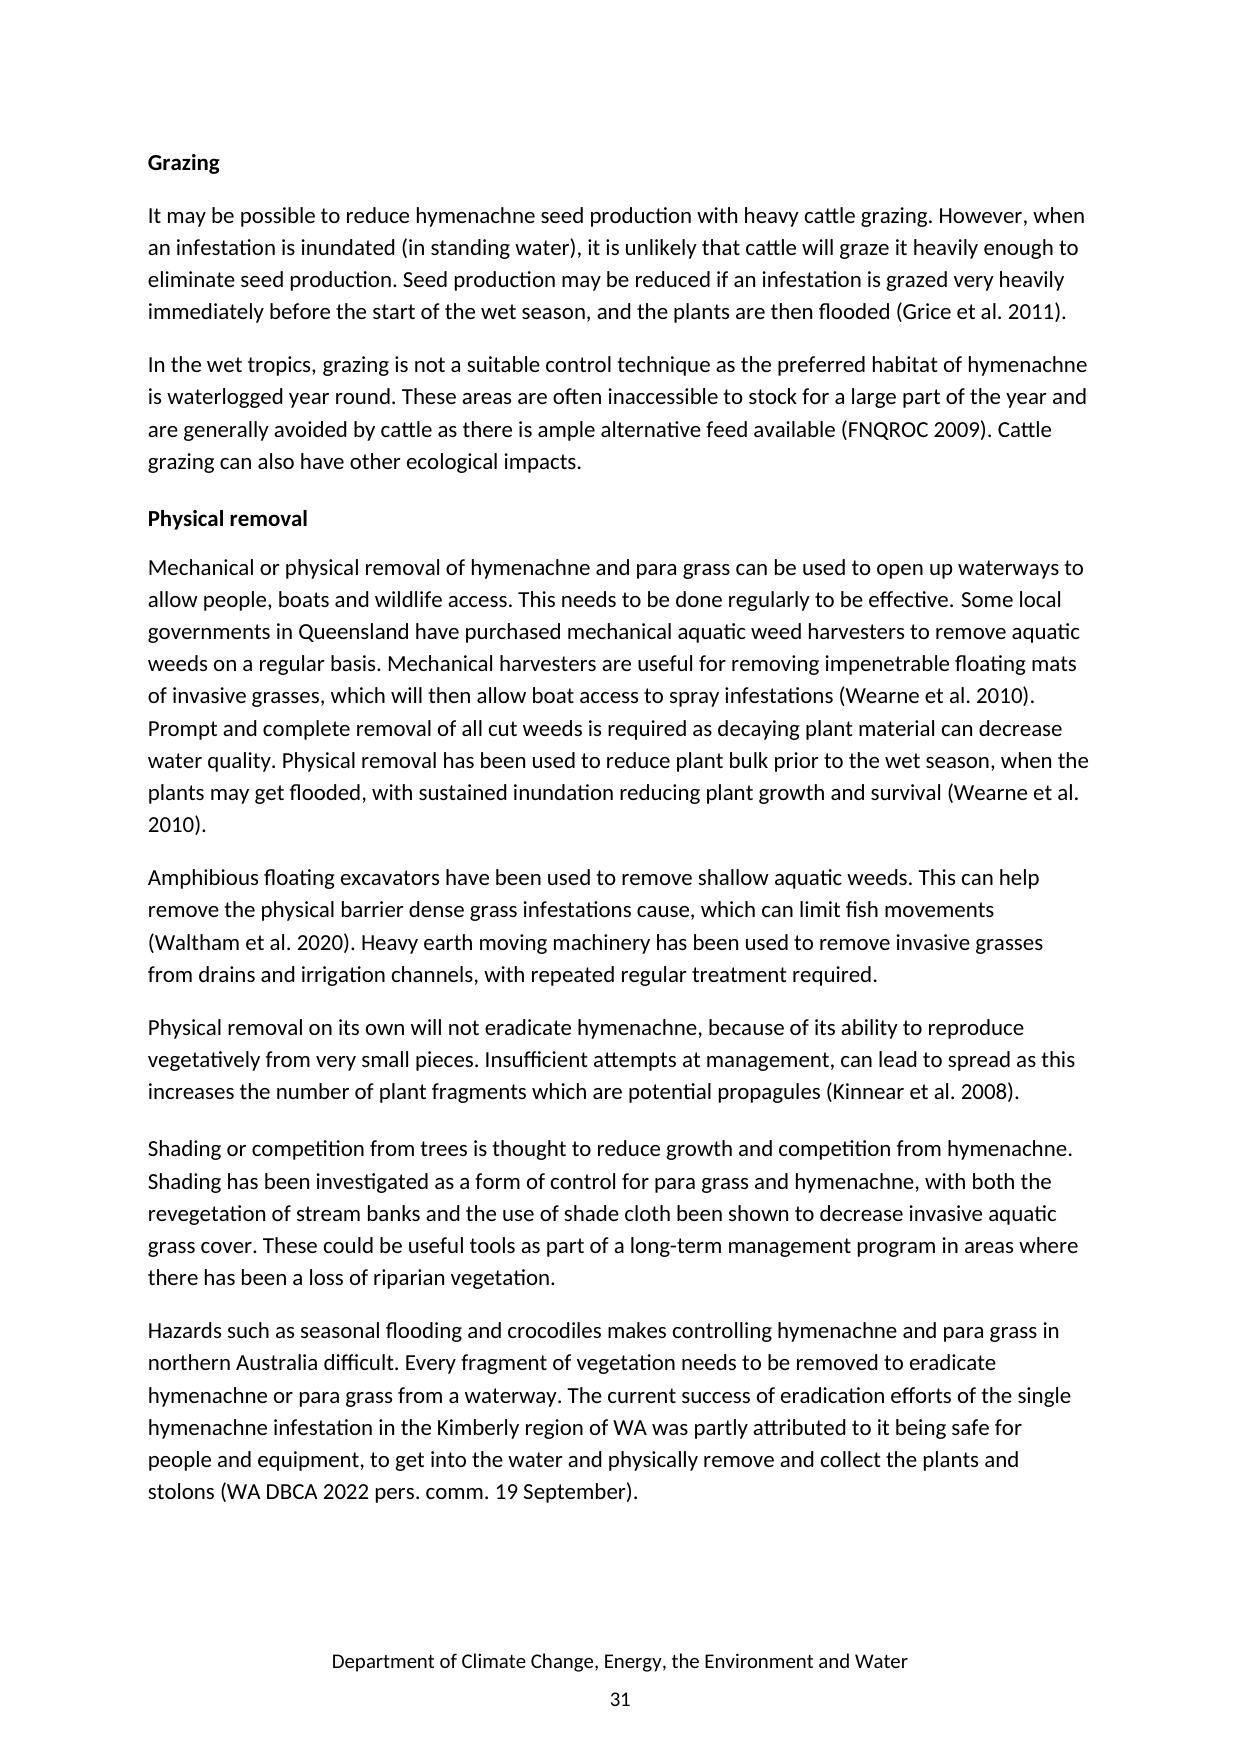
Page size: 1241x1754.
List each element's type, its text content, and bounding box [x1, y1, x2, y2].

text Hazards such as seasonal flooding and crocodiles makes controlling hymenachne and para grass in northern Australia difficult. Every fragment of vegetation needs to be removed to eradicate hymenachne or para grass from a waterway. The current success of eradication efforts of the single hymenachne infestation in the Kimberly region of WA was partly attributed to it being safe for people and equipment, to get into the water and physically remove and collect the plants and stolons (WA DBCA 2022 pers. comm. 19 September). [148, 1316, 1092, 1505]
text Physical removal [148, 504, 1092, 532]
text Mechanical or physical removal of hymenachne and para grass can be used to open up waterways to allow people, boats and wildlife access. This needs to be done regularly to be effective. Some local governments in Queensland have purchased mechanical aquatic weed harvesters to remove aquatic weeds on a regular basis. Mechanical harvesters are useful for removing impenetrable floating mats of invasive grasses, which will then allow boat access to spray infestations (Wearne et al. 2010). Prompt and complete removal of all cut weeds is required as decaying plant material can decrease water quality. Physical removal has been used to reduce plant bulk prior to the wet season, when the plants may get flooded, with sustained inundation reducing plant growth and survival (Wearne et al. 2010). [148, 553, 1092, 838]
text Amphibious floating excavators have been used to remove shallow aquatic weeds. This can help remove the physical barrier dense grass infestations cause, which can limit fish movements (Waltham et al. 2020). Heavy earth moving machinery has been used to remove invasive grasses from drains and irrigation channels, with repeated regular treatment required. [148, 863, 1092, 988]
text Grazing [148, 148, 1092, 176]
text In the wet tropics, grazing is not a suitable control technique as the preferred habitat of hymenachne is waterlogged year round. These areas are often inaccessible to stock for a large part of the year and are generally avoided by cattle as there is ample alternative feed available (FNQROC 2009). Cattle grazing can also have other ecological impacts. [148, 350, 1092, 475]
text It may be possible to reduce hymenachne seed production with heavy cattle grazing. However, when an infestation is inundated (in standing water), it is unlikely that cattle will graze it heavily enough to eliminate seed production. Seed production may be reduced if an infestation is grazed very heavily immediately before the start of the wet season, and the plants are then flooded (Grice et al. 2011). [148, 201, 1092, 325]
text Shading or competition from trees is thought to reduce growth and competition from hymenachne. Shading has been investigated as a form of control for para grass and hymenachne, with both the revegetation of stream banks and the use of shade cloth been shown to decrease invasive aquatic grass cover. These could be useful tools as part of a long-term management program in areas where there has been a loss of riparian vegetation. [148, 1134, 1092, 1291]
text Physical removal on its own will not eradicate hymenachne, because of its ability to reproduce vegetatively from very small pieces. Insufficient attempts at management, can lead to spread as this increases the number of plant fragments which are potential propagules (Kinnear et al. 2008). [148, 1013, 1092, 1105]
